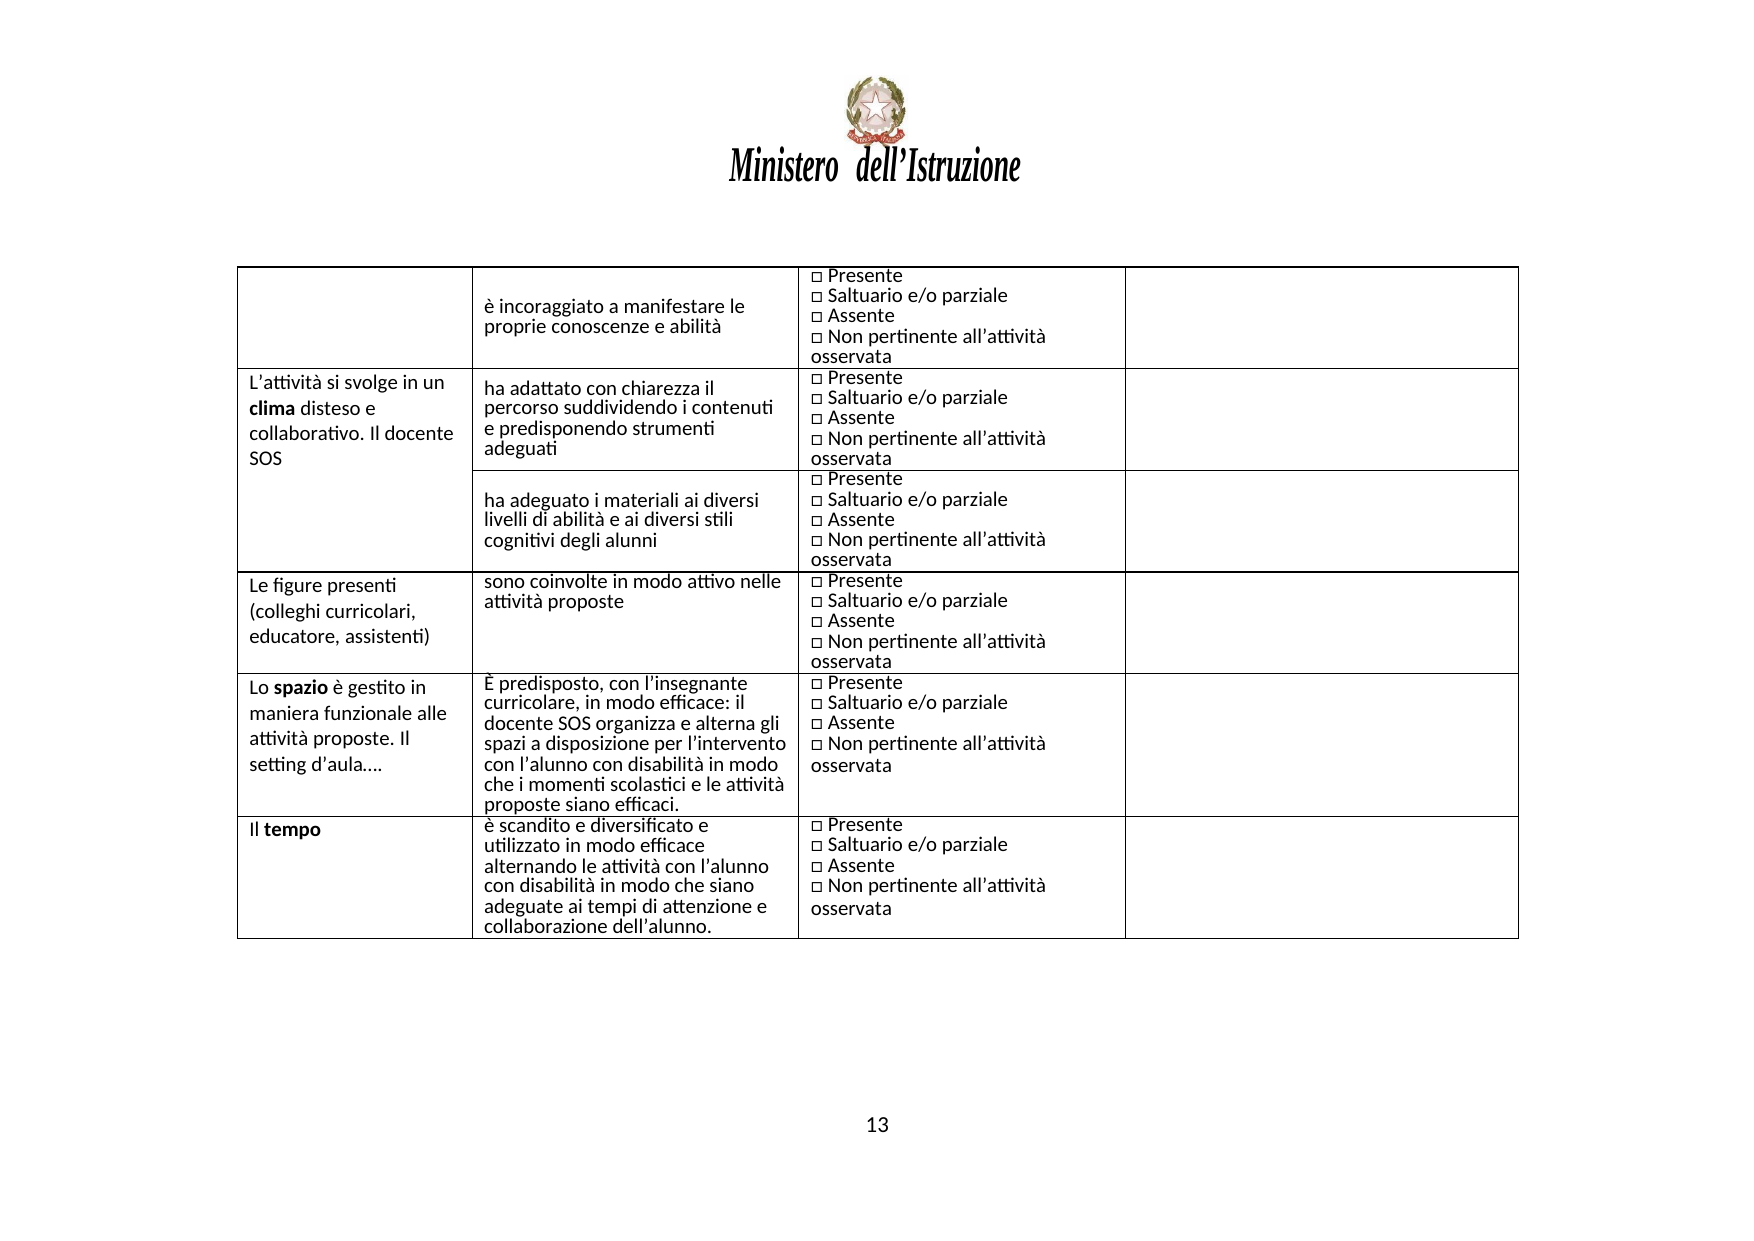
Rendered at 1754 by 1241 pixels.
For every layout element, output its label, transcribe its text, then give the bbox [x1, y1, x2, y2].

table_cell [1126, 369, 1518, 470]
table_cell ha adattato con chiarezza il percorso suddividendo i contenuti e predisponendo strumenti adeguati [473, 369, 798, 470]
table_cell È predisposto, con l’insegnante curricolare, in modo efficace: il docente SOS organizza e alterna gli spazi a disposizione per l’intervento con l’alunno con disabilità in modo che i momenti scolastici e le attività proposte siano efficaci. [473, 674, 798, 816]
table_cell [1126, 471, 1518, 571]
picture [844, 75, 909, 151]
table_cell ha adeguato i materiali ai diversi livelli di abilità e ai diversi stili cognitivi degli alunni [473, 471, 798, 571]
table_cell [1126, 817, 1518, 938]
table_cell Presente Saltuario e/o parziale Assente Non pertinente all’attività osservata [799, 471, 1125, 571]
table_header [238, 268, 472, 368]
table_cell è scandito e diversificato e utilizzato in modo efficace alternando le attività con l’alunno con disabilità in modo che siano adeguate ai tempi di attenzione e collaborazione dell’alunno. [473, 817, 798, 938]
table_cell Lo spazio è gestito in maniera funzionale alle attività proposte. Il setting d’aula…. [238, 674, 472, 816]
table_cell sono coinvolte in modo attivo nelle attività proposte [473, 573, 798, 673]
table_cell L’attività si svolge in un clima disteso e collaborativo. Il docente SOS [238, 369, 472, 571]
table_cell Presente Saltuario e/o parziale Assente Non pertinente all’attività osservata [799, 573, 1125, 673]
table_cell Presente Saltuario e/o parziale Assente Non pertinente all’attività osservata [799, 369, 1125, 470]
table_header è incoraggiato a manifestare le proprie conoscenze e abilità [473, 268, 798, 368]
table_cell Le figure presenti (colleghi curricolari, educatore, assistenti) [238, 573, 472, 673]
table_cell [1126, 573, 1518, 673]
table_cell Il tempo [238, 817, 472, 938]
table_header [1126, 268, 1518, 368]
table_cell Presente Saltuario e/o parziale Assente Non pertinente all’attività osservata [799, 674, 1125, 816]
table_cell [1126, 674, 1518, 816]
table_header Presente Saltuario e/o parziale Assente Non pertinente all’attività osservata [799, 268, 1125, 368]
table_cell Presente Saltuario e/o parziale Assente Non pertinente all’attività osservata [799, 817, 1125, 938]
